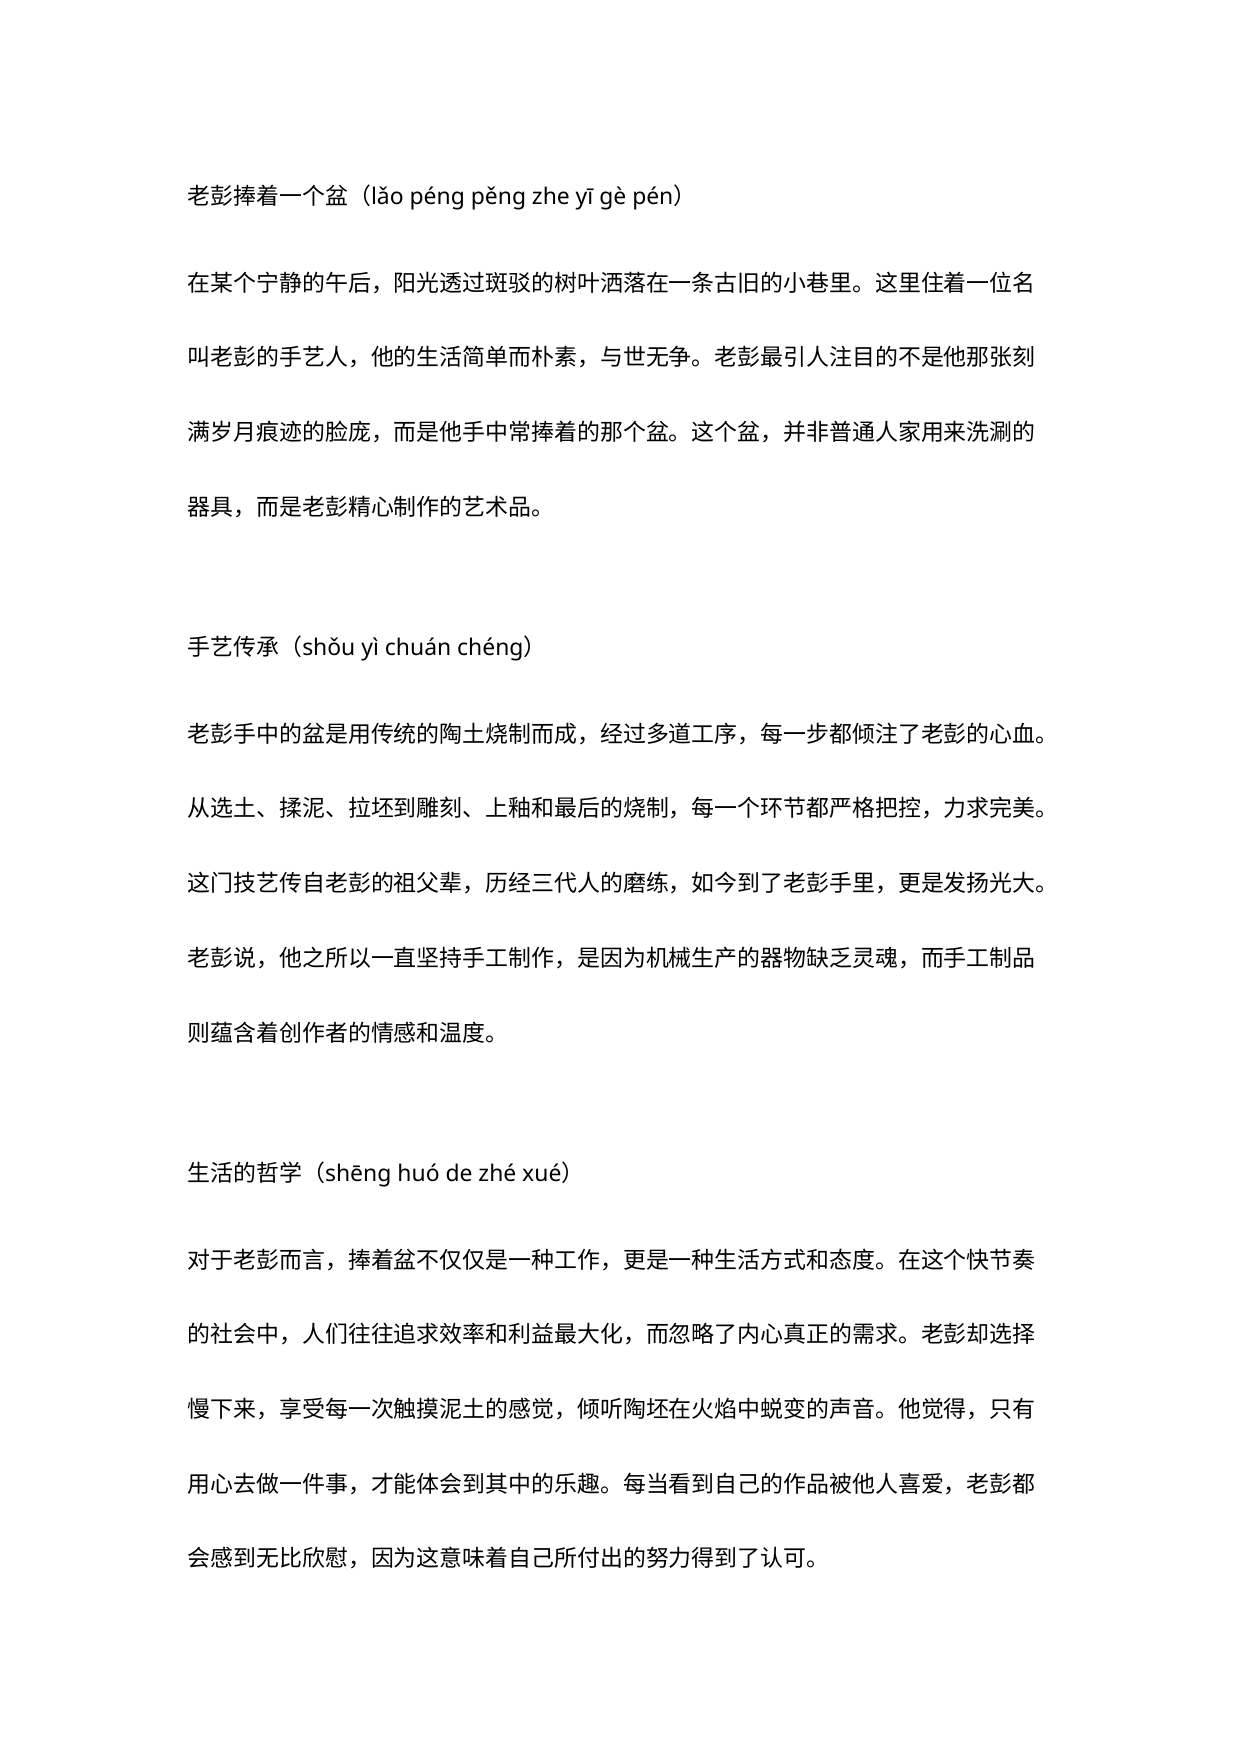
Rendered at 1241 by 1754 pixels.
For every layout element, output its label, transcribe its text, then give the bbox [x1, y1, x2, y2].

text 对于老彭而言，捧着盆不仅仅是一种工作，更是一种生活方式和态度。在这个快节奏的社会中，人们往往追求效率和利益最大化，而忽略了内心真正的需求。老彭却选择慢下来，享受每一次触摸泥土的感觉，倾听陶坯在火焰中蜕变的声音。他觉得，只有用心去做一件事，才能体会到其中的乐趣。每当看到自己的作品被他人喜爱，老彭都会感到无比欣慰，因为这意味着自己所付出的努力得到了认可。 [187, 1226, 1053, 1589]
text 生活的哲学（shēng huó de zhé xué） [187, 1139, 1053, 1204]
text 手艺传承（shǒu yì chuán chéng） [187, 613, 1053, 678]
text 老彭手中的盆是用传统的陶土烧制而成，经过多道工序，每一步都倾注了老彭的心血。从选土、揉泥、拉坯到雕刻、上釉和最后的烧制，每一个环节都严格把控，力求完美。这门技艺传自老彭的祖父辈，历经三代人的磨练，如今到了老彭手里，更是发扬光大。老彭说，他之所以一直坚持手工制作，是因为机械生产的器物缺乏灵魂，而手工制品则蕴含着创作者的情感和温度。 [187, 700, 1053, 1063]
text 老彭捧着一个盆（lǎo péng pěng zhe yī gè pén） [187, 162, 1053, 227]
text 在某个宁静的午后，阳光透过斑驳的树叶洒落在一条古旧的小巷里。这里住着一位名叫老彭的手艺人，他的生活简单而朴素，与世无争。老彭最引人注目的不是他那张刻满岁月痕迹的脸庞，而是他手中常捧着的那个盆。这个盆，并非普通人家用来洗涮的器具，而是老彭精心制作的艺术品。 [187, 249, 1053, 538]
